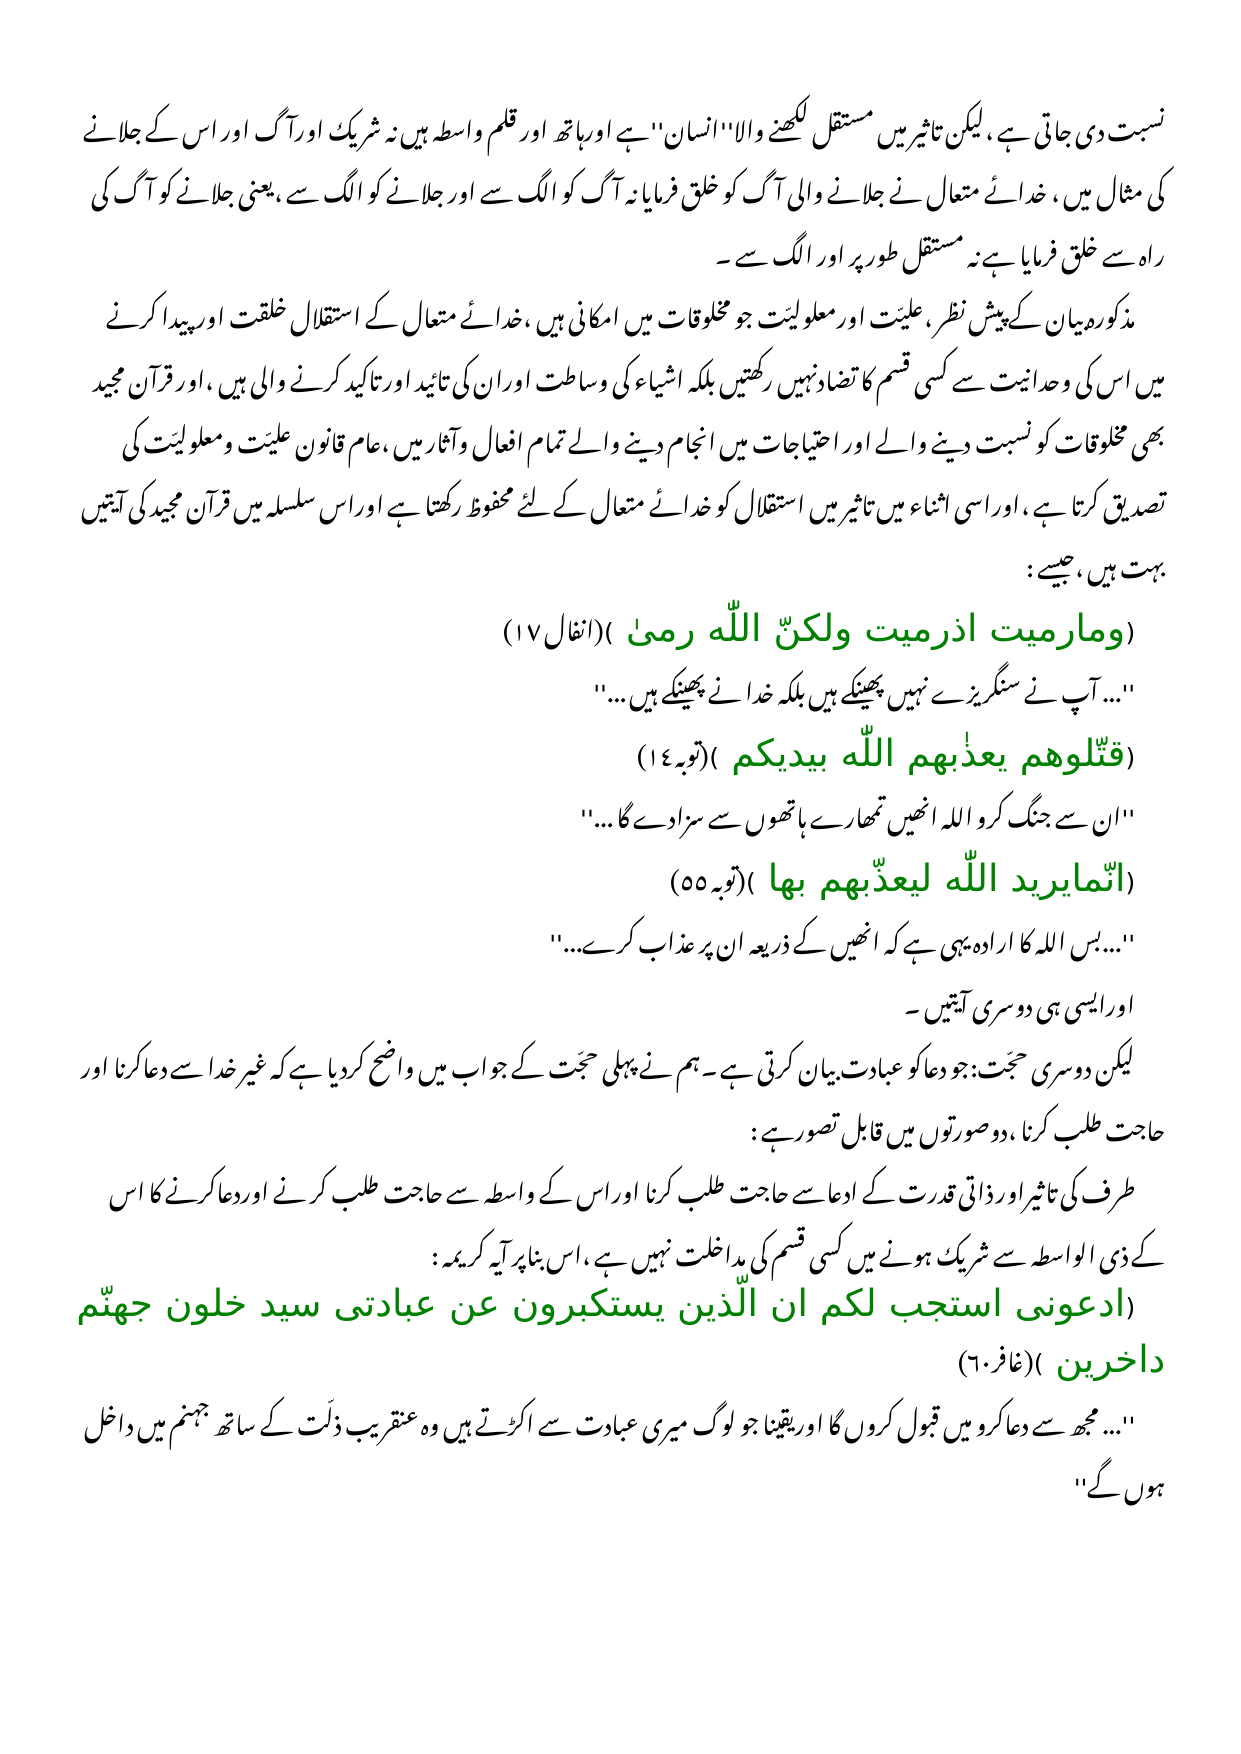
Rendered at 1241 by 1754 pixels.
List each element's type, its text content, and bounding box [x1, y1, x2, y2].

text (ادعونى استجب لکم ان الّذین یستکبرون عن عبادتى سید خلون جهنّم داخرین )(غافر٦٠) [75, 1281, 1165, 1387]
text ''...بس اللہ کا ارادہ یہی ہے کہ انھیں کے ذریعہ ان پر عذاب کرے...'' [75, 906, 1165, 969]
text ''... آپ نے سنگریزے نہیں پھینکے ہیں بلکہ خدا نے پھینکے ہیں ...'' [75, 656, 1165, 719]
text (انّمایرید اللّٰه لیعذّبهم بها )(توبہ ٥٥) [75, 844, 1165, 906]
text (قتّلوهم یعذٰبهم اللّٰه بیدیکم )(توبہ١٤) [75, 719, 1165, 781]
text ''... مجھ سے دعاکرو میں قبول کروں گا اوریقینا جو لوگ میری عبادت سے اکڑتے ہیں وہ عنقریب ذلّت کے ساتھ جہنم میں داخل ہوں گے'' [75, 1387, 1165, 1512]
text طرف کی تاثیراور ذاتی قدرت کے ادعاسے حاجت طلب کرنا اوراس کے واسطہ سے حاجت طلب کر نے اوردعاکرنے کا اس کے ذی الواسطہ سے شریک ہونے میں کسی قسم کی مداخلت نہیں ہے ،اس بناپر آیہ کریمہ : [75, 1156, 1165, 1281]
text لیکن دوسری حجّت:جو دعاکو عبادت بیان کرتی ہے ۔ہم نے پہلی حجّت کے جواب میں واضح کردیا ہے کہ غیر خدا سے دعاکرنا اور حاجت طلب کرنا ،دوصورتوں میں قابل تصورہے : [75, 1031, 1165, 1156]
text (ومارمیت اذرمیت ولکنّ اللّٰه رمیٰ )(انفال ١٧) [75, 594, 1165, 656]
text اورایسی ہی دوسری آیتیں ۔ [75, 969, 1165, 1031]
text مذکورہ بیان کے پیش نظر ،علیّت اورمعلولیّت جو مخلوقات میں امکانی ہیں ،خدائے متعال کے استقلال خلقت اورپیدا کرنے میں اس کی وحدانیت سے کسی قسم کا تضادنہیں رکھتیں بلکہ اشیاء کی وساطت اوران کی تائید اور تاکید کرنے والی ہیں ،اور قرآن مجید بھی مخلوقات کو نسبت دینے والے اور احتیاجات میں انجام دینے والے تمام افعال وآثار میں ،عام قانون علیّت ومعلولیّت کی تصدیق کرتا ہے ،اوراسی اثناء میں تاثیر میں استقلال کو خدائے متعال کے لئے محفوظ رکھتا ہے اوراس سلسلہ میں قرآن مجید کی آیتیں بہت ہیں ،جیسے : [75, 281, 1165, 594]
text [75, 94, 1165, 281]
text ''ان سے جنگ کرو اللہ انھیں تمھارے ہاتھوں سے سزادے گا ...'' [75, 781, 1165, 844]
